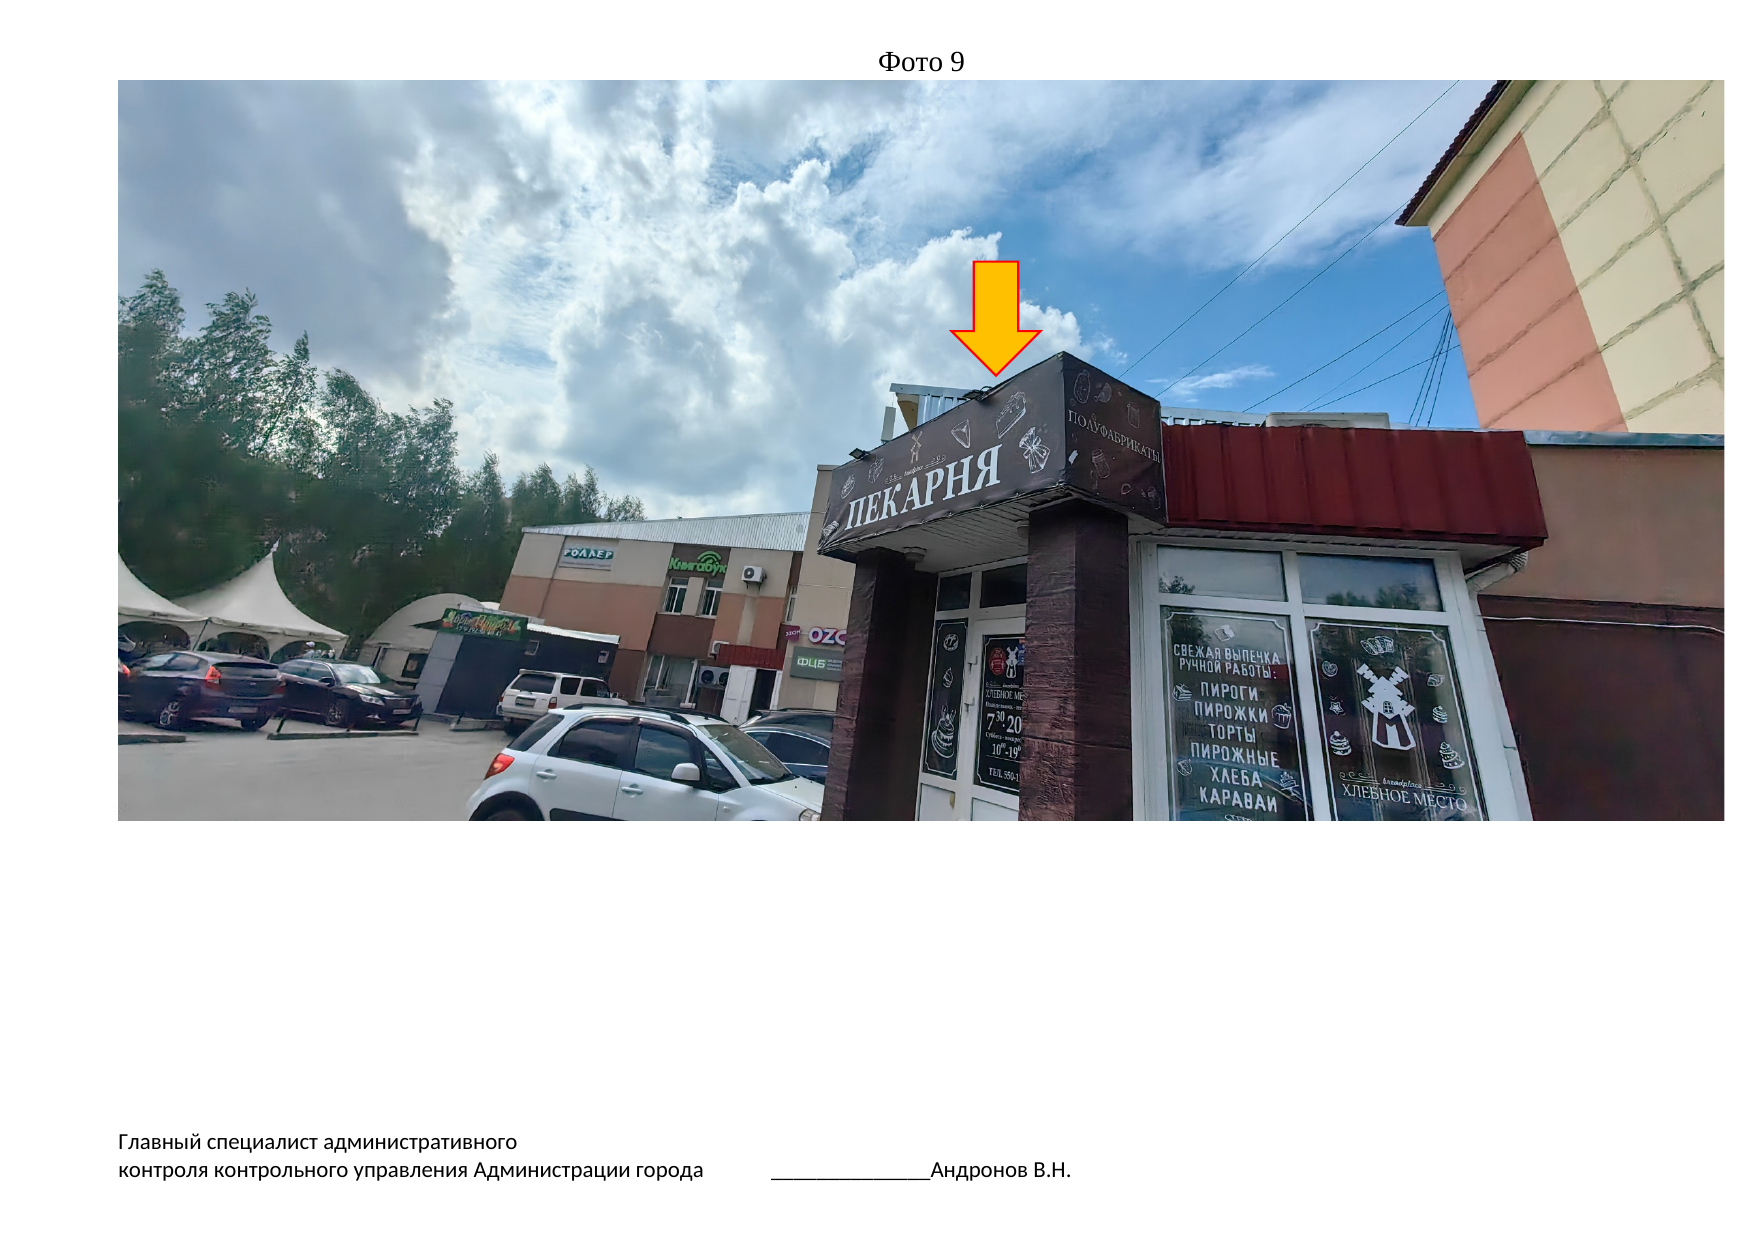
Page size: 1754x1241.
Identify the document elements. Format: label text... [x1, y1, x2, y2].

text Фото 9 [118, 44, 1724, 80]
picture [118, 80, 1725, 821]
